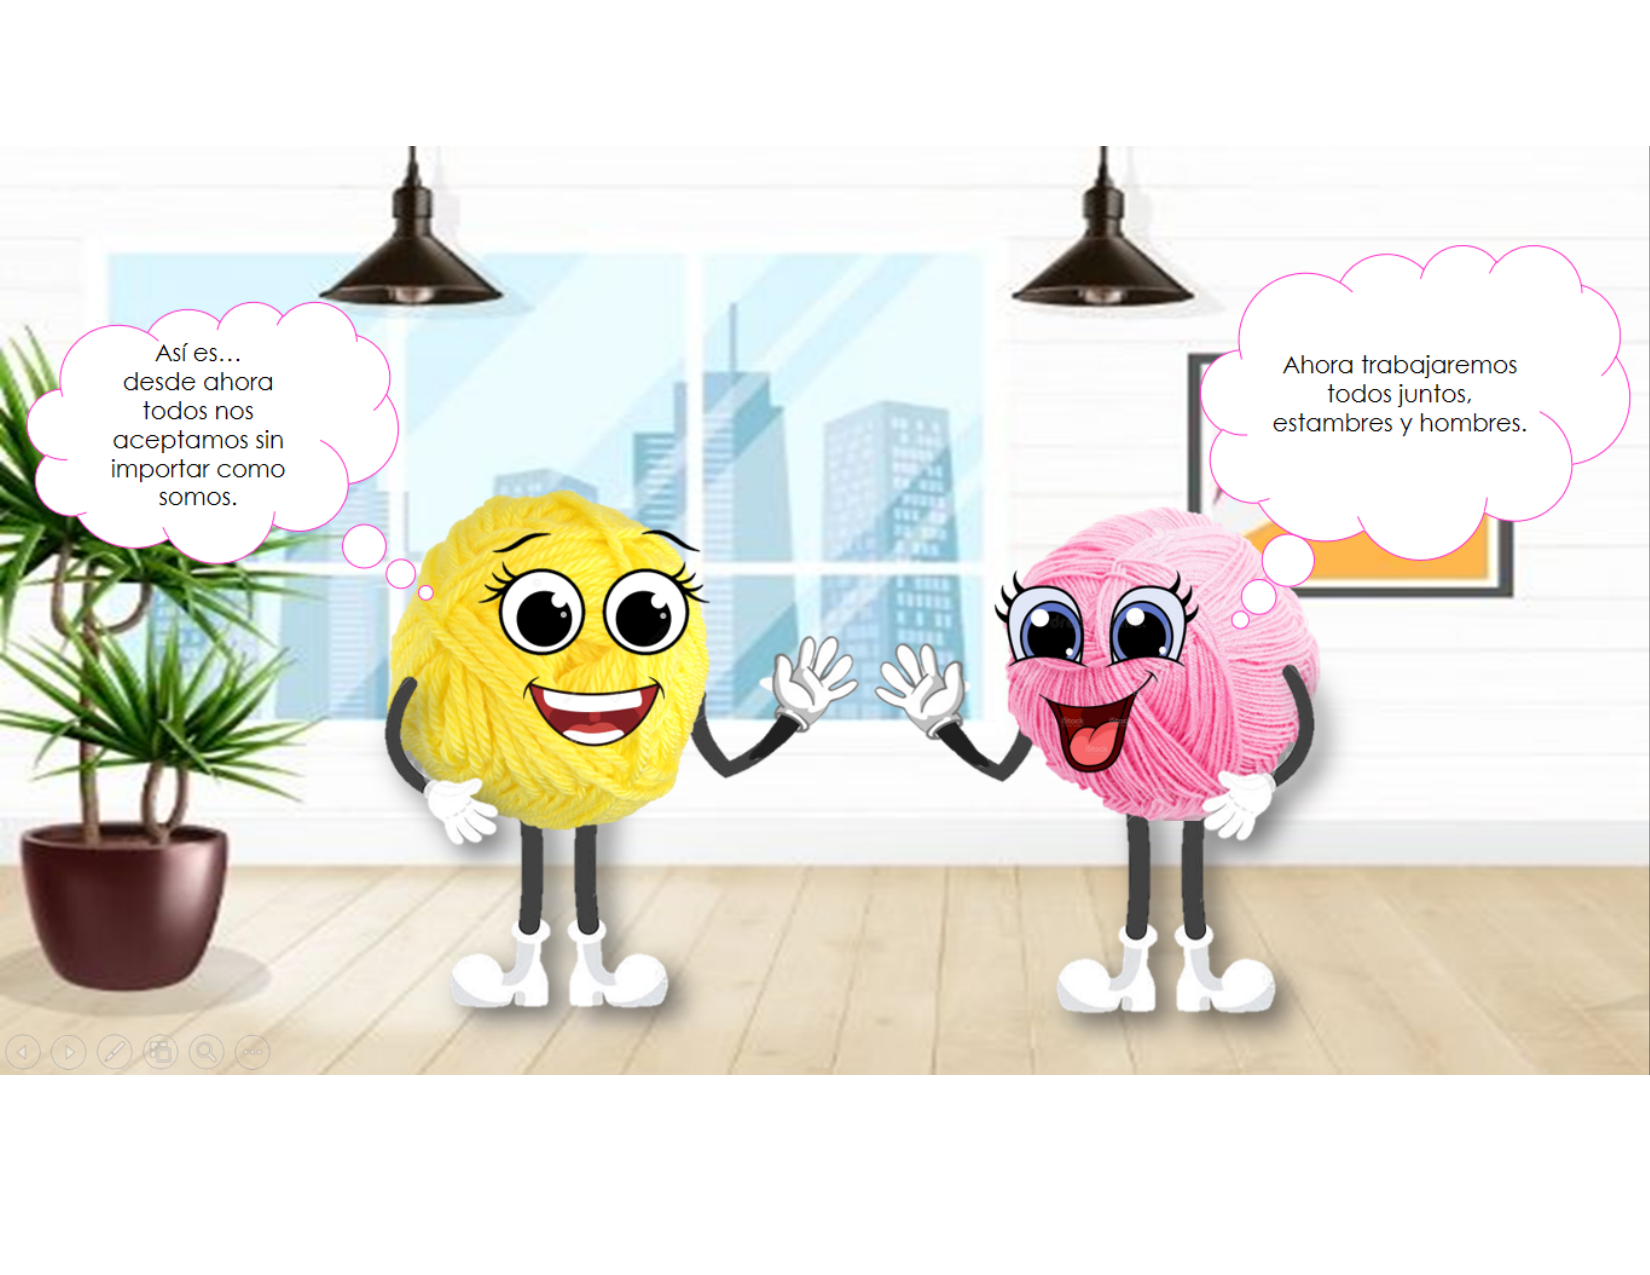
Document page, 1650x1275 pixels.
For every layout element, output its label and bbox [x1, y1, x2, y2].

picture [0, 146, 1650, 1075]
